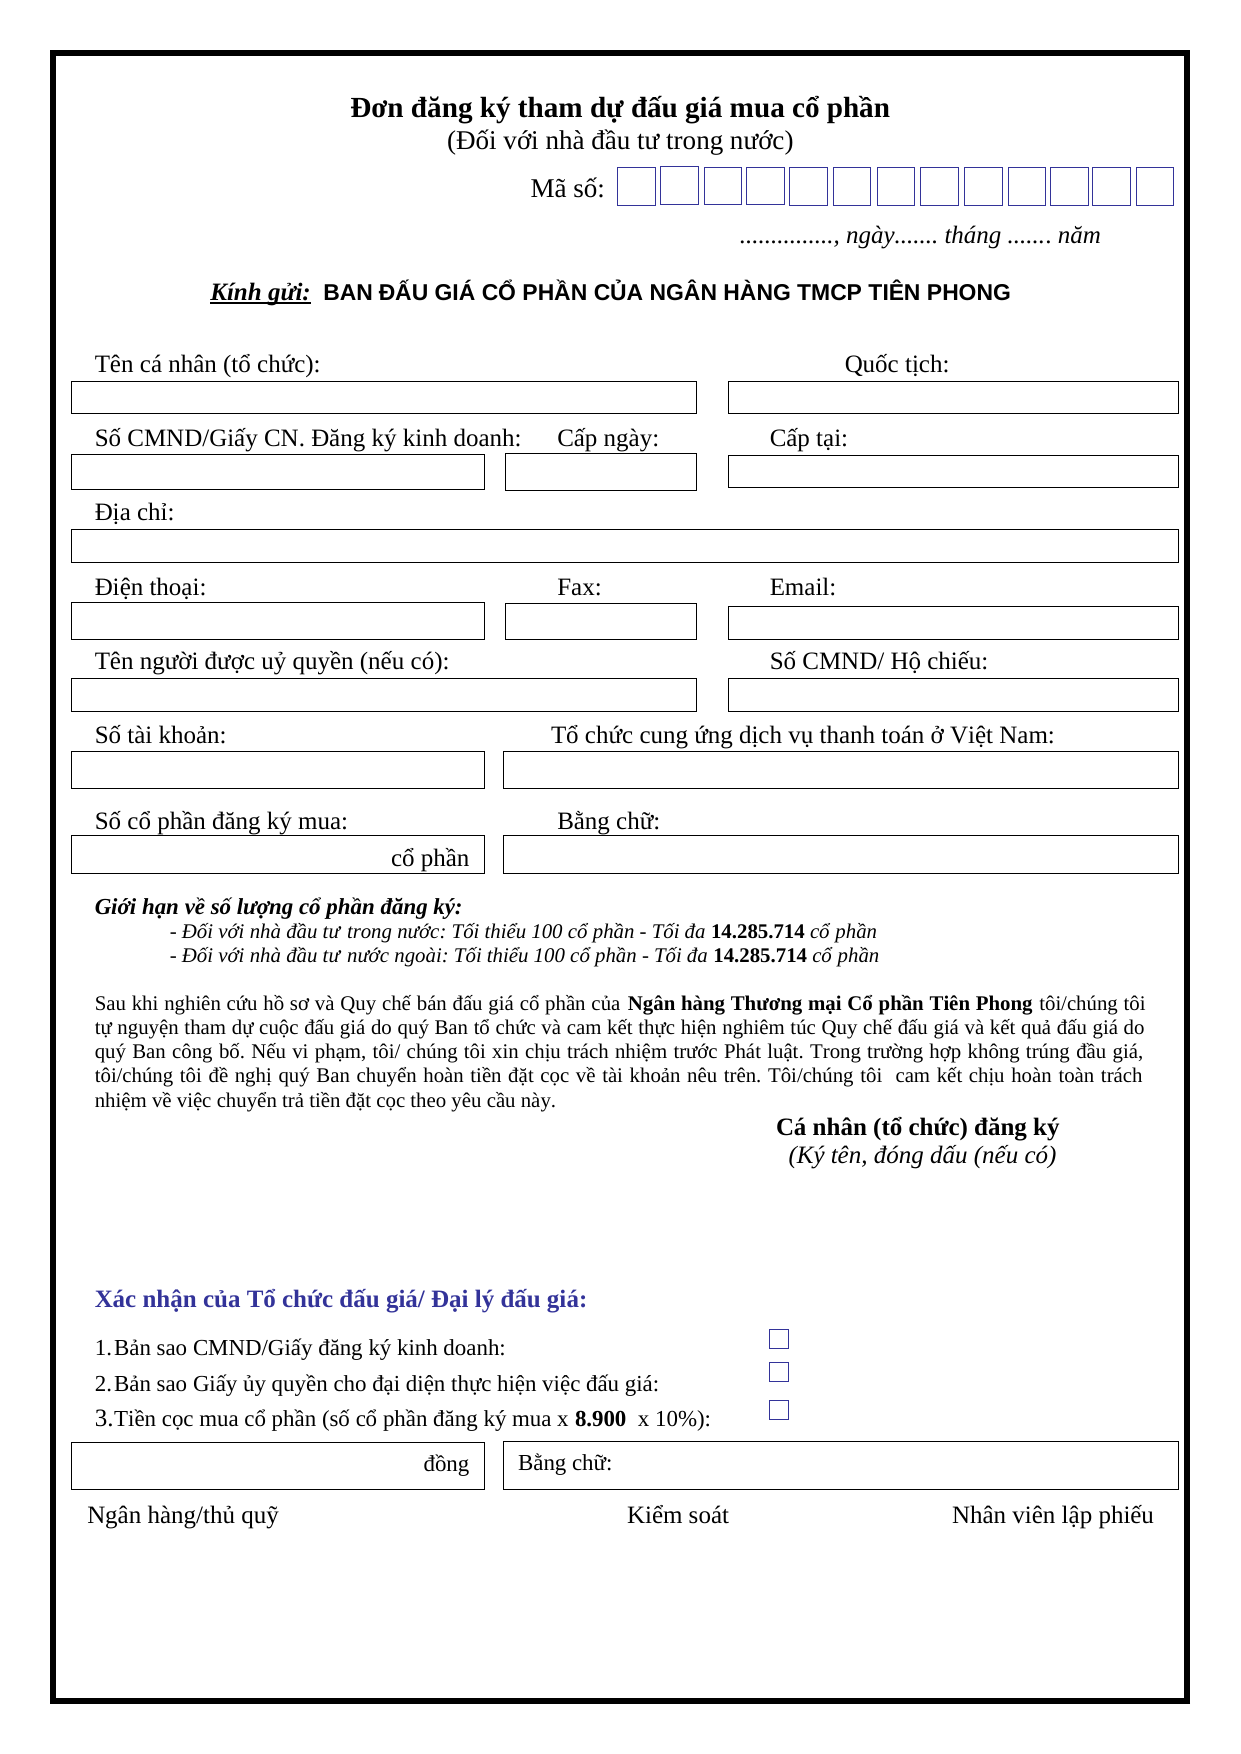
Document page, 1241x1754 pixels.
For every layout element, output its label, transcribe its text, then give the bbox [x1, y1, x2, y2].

text ..............., ngày....... tháng ....... năm [619, 220, 1146, 249]
text Tên người được uỷ quyền (nếu có): Số CMND/ Hộ chiếu: [94, 646, 1146, 675]
text - Đối với nhà đầu tư trong nước: Tối thiểu 100 cổ phần - Tối đa 14.285.714 cổ phần [94, 919, 1146, 943]
text Sau khi nghiên cứu hồ sơ và Quy chế bán đấu giá cổ phần của Ngân hàng Thương mại Cổ phần Tiên Phong tôi/chúng tôi tự nguyện tham dự cuộc đấu giá do quý Ban tổ chức và cam kết thực hiện nghiêm túc Quy chế đấu giá và kết quả đấu giá do quý Ban công bố. Nếu vi phạm, tôi/ chúng tôi xin chịu trách nhiệm trước Phát luật. Trong trường hợp không trúng đầu giá, tôi/chúng tôi đề nghị quý Ban chuyển hoàn tiền đặt cọc về tài khoản nêu trên. Tôi/chúng tôi cam kết chịu hoàn toàn trách nhiệm về việc chuyển trả tiền đặt cọc theo yêu cầu này. [94, 991, 1146, 1112]
text Tên cá nhân (tổ chức): Quốc tịch: [94, 349, 1146, 378]
text Điện thoại: Fax: Email: [94, 572, 1146, 600]
text Kính gửi: BAN ĐẤU GIÁ CỔ PHẦN CỦA NGÂN HÀNG TMCP TIÊN PHONG [57, 277, 1164, 306]
text - Đối với nhà đầu tư nước ngoài: Tối thiểu 100 cổ phần - Tối đa 14.285.714 cổ phần [94, 943, 1146, 967]
text Mã số: [469, 172, 1146, 203]
text Đơn đăng ký tham dự đấu giá mua cổ phần [94, 91, 1146, 124]
text Số tài khoản: Tổ chức cung ứng dịch vụ thanh toán ở Việt Nam: [94, 720, 1146, 749]
text Số CMND/Giấy CN. Đăng ký kinh doanh: Cấp ngày: Cấp tại: [94, 423, 1146, 452]
text Địa chỉ: [94, 497, 1146, 526]
list Tiền cọc mua cổ phần (số cổ phần đăng ký mua x 8.900 x 10%): [94, 1398, 1146, 1433]
text (Ký tên, đóng dấu (nếu có) [694, 1140, 1146, 1169]
text Cá nhân (tổ chức) đăng ký [694, 1112, 1146, 1140]
table_header Nhân viên lập phiếu [886, 1491, 1182, 1539]
text Giới hạn về số lượng cổ phần đăng ký: [94, 893, 1146, 919]
list Bản sao CMND/Giấy đăng ký kinh doanh: [94, 1327, 1146, 1363]
text (Đối với nhà đầu tư trong nước) [94, 124, 1146, 155]
table_header Kiểm soát [616, 1491, 886, 1539]
text Xác nhận của Tổ chức đấu giá/ Đại lý đấu giá: [94, 1284, 1146, 1313]
table_header Ngân hàng/thủ quỹ [76, 1491, 616, 1539]
text Số cổ phần đăng ký mua: Bằng chữ: [94, 806, 1146, 835]
list Bản sao Giấy ủy quyền cho đại diện thực hiện việc đấu giá: [94, 1363, 1146, 1398]
